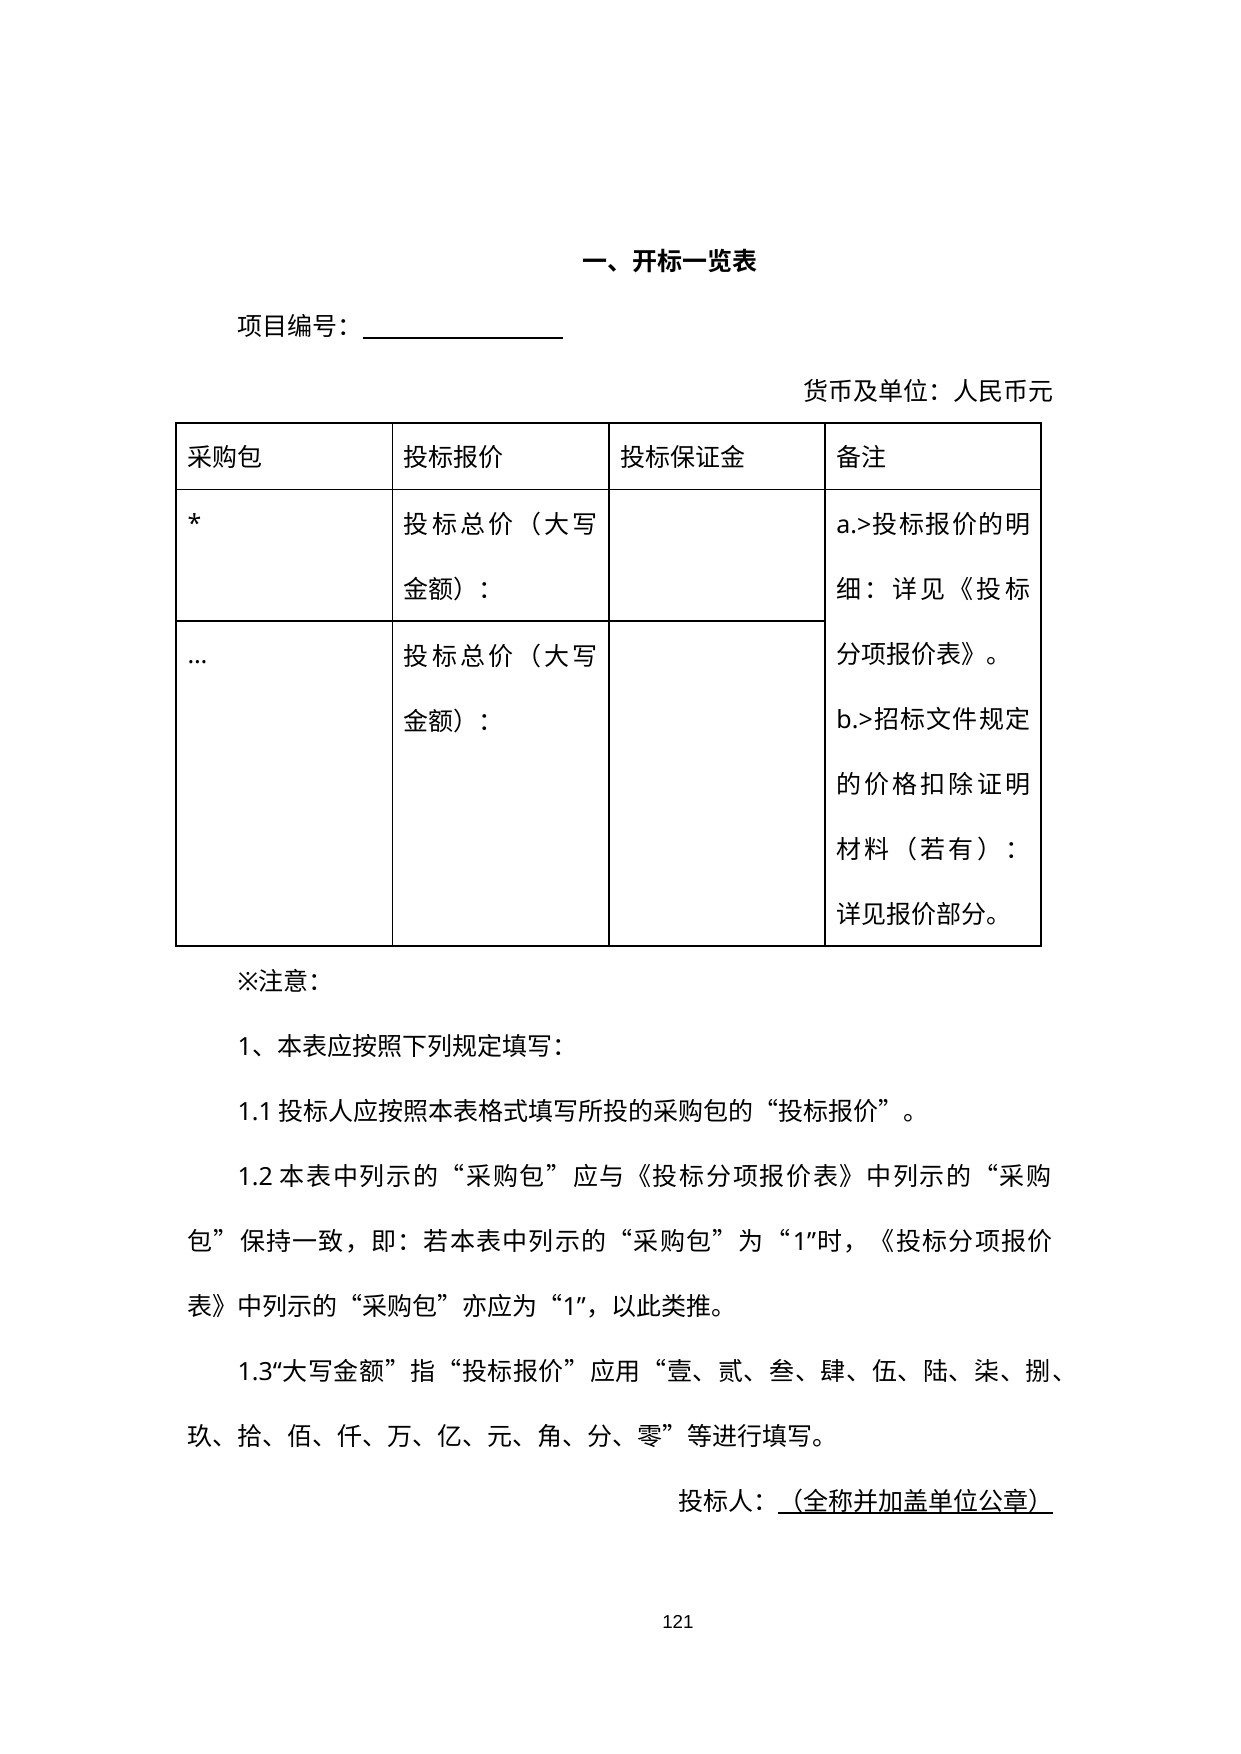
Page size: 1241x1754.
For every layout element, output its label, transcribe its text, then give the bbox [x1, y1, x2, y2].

table_cell [610, 622, 824, 945]
table_header 采购包 [177, 424, 392, 488]
table_header 备注 [826, 424, 1040, 488]
table_cell 投标总价（大写金额）： [393, 490, 608, 620]
text ※注意： [187, 947, 1053, 1012]
table_cell a.>投标报价的明细：详见《投标分项报价表》。 b.>招标文件规定的价格扣除证明材料（若有）：详见报价部分。 [826, 490, 1040, 945]
text 一、开标一览表 [187, 227, 1053, 292]
text 投标人：（全称并加盖单位公章） [187, 1467, 1053, 1532]
table_header 投标报价 [393, 424, 608, 488]
table_cell … [177, 622, 392, 945]
table_cell * [177, 490, 392, 620]
text 货币及单位：人民币元 [187, 357, 1053, 422]
table_cell 投标总价（大写金额）： [393, 622, 608, 945]
table_cell [610, 490, 824, 620]
table_header 投标保证金 [610, 424, 824, 488]
text 1.1投标人应按照本表格式填写所投的采购包的“投标报价”。 [187, 1077, 1053, 1142]
text 1.2本表中列示的“采购包”应与《投标分项报价表》中列示的“采购包”保持一致，即：若本表中列示的“采购包”为“1”时，《投标分项报价表》中列示的“采购包”亦应为“1”，以此类推。 [187, 1142, 1053, 1337]
text 1、本表应按照下列规定填写： [187, 1012, 1053, 1077]
text 1.3“大写金额”指“投标报价”应用“壹、贰、叁、肆、伍、陆、柒、捌、玖、拾、佰、仟、万、亿、元、角、分、零”等进行填写。 [187, 1337, 1053, 1467]
text 项目编号： [187, 292, 1053, 357]
